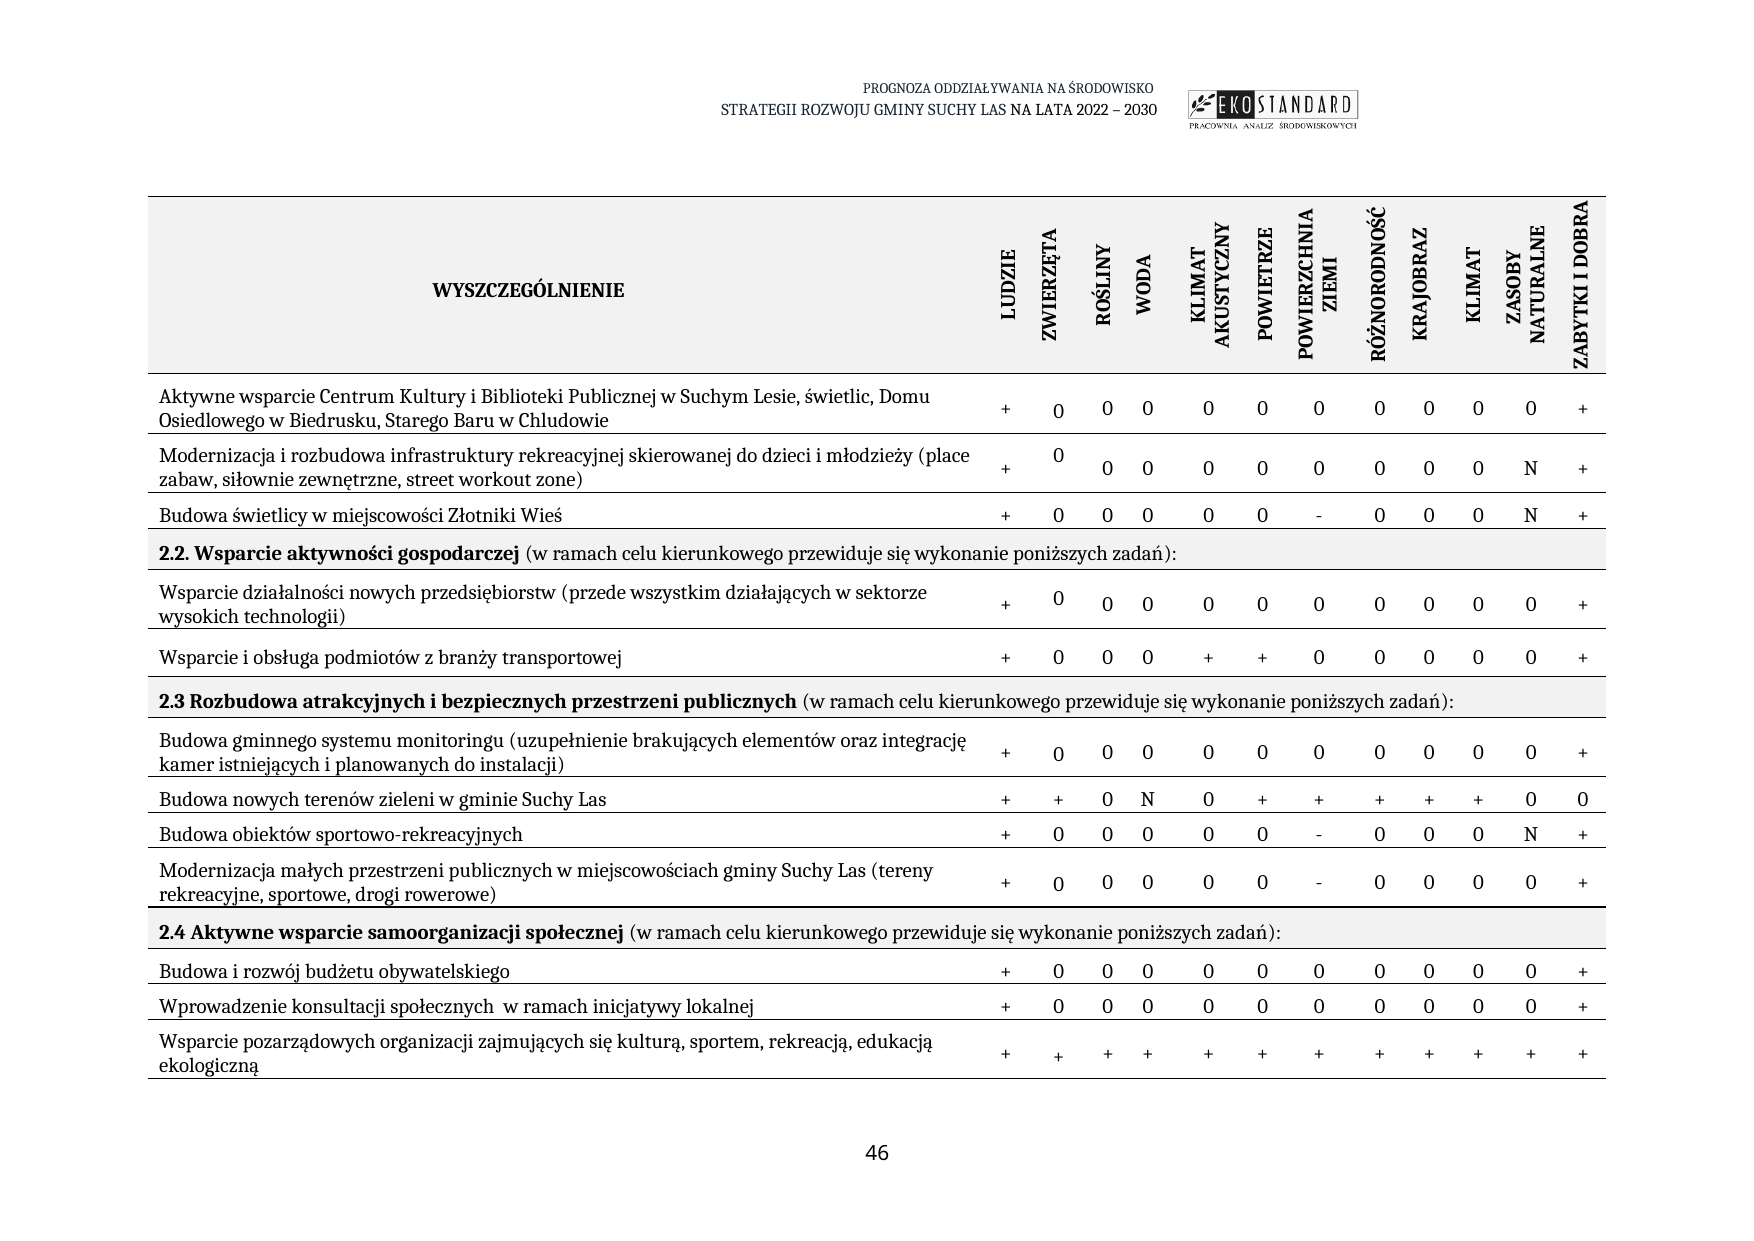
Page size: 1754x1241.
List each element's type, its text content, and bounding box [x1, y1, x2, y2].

table_cell 0 [1355, 629, 1404, 676]
table_cell 0 [1091, 984, 1120, 1019]
table_cell 0 [1454, 848, 1503, 906]
table_cell Aktywne wsparcie Centrum Kultury i Biblioteki Publicznej w Suchym Lesie, świetlic, Domu Osiedlowego w Biedrusku, Starego Baru w Chludowie [148, 374, 985, 433]
table_header RÓŻNORODNOŚĆ BIOLOGICZNA [1355, 197, 1397, 373]
table_cell + [1175, 629, 1242, 676]
table_cell 0 [1404, 848, 1454, 906]
table_cell 0 [1454, 984, 1503, 1019]
table_cell Modernizacja i rozbudowa infrastruktury rekreacyjnej skierowanej do dzieci i młodzieży (place zabaw, siłownie zewnętrzne, street workout zone) [148, 434, 985, 492]
table_cell + [1242, 777, 1283, 812]
table_cell 0 [1283, 718, 1355, 776]
table_cell 0 [1454, 949, 1503, 983]
table_cell 0 [1026, 718, 1091, 776]
table_cell 0 [1404, 718, 1454, 776]
table_cell 0 [1355, 434, 1404, 492]
table_cell 0 [1503, 718, 1559, 776]
table_cell 0 [1283, 629, 1355, 676]
table_cell 0 [1026, 374, 1091, 433]
table_cell 0 [1503, 984, 1559, 1019]
table_header LUDZIE [985, 197, 1026, 373]
table_cell 0 [1026, 848, 1091, 906]
table_cell + [1454, 1020, 1503, 1078]
table_cell 0 [1454, 718, 1503, 776]
table_cell + [1559, 848, 1606, 906]
table_cell 0 [1120, 813, 1175, 847]
table_cell 0 [1120, 718, 1175, 776]
table_header KLIMAT [1450, 197, 1490, 373]
table_cell 0 [1026, 629, 1091, 676]
table_cell 0 [1283, 374, 1355, 433]
table_cell 0 [1242, 848, 1283, 906]
table_cell 0 [1091, 374, 1120, 433]
table_cell + [1559, 1020, 1606, 1078]
table_cell + [1242, 629, 1283, 676]
table_cell 0 [1175, 374, 1242, 433]
table_cell + [985, 984, 1026, 1019]
table_cell Budowa świetlicy w miejscowości Złotniki Wieś [148, 493, 985, 527]
table_cell 0 [1120, 848, 1175, 906]
table_cell 0 [1242, 813, 1283, 847]
table_cell + [1283, 1020, 1355, 1078]
table_header ROŚLINY [1080, 197, 1120, 373]
table_cell 0 [1283, 434, 1355, 492]
table_cell 0 [1404, 493, 1454, 527]
table_cell 0 [1026, 949, 1091, 983]
table_cell 0 [1355, 374, 1404, 433]
table_cell + [1175, 1020, 1242, 1078]
table_cell 0 [1404, 949, 1454, 983]
table_cell 0 [1175, 777, 1242, 812]
table_cell 0 [1120, 374, 1175, 433]
table_cell 0 [1175, 570, 1242, 628]
table_cell 0 [1242, 984, 1283, 1019]
table_cell 0 [1242, 434, 1283, 492]
table_cell + [1404, 777, 1454, 812]
table_cell 0 [1175, 949, 1242, 983]
table_cell + [985, 777, 1026, 812]
table_cell + [1559, 434, 1606, 492]
table_cell + [1559, 949, 1606, 983]
table_cell 0 [1404, 813, 1454, 847]
table_cell 0 [1175, 493, 1242, 527]
table_cell - [1283, 813, 1355, 847]
table_cell 0 [1404, 374, 1454, 433]
table_cell + [1026, 1020, 1091, 1078]
table_header ZABYTKI I DOBRA MATERIALNE [1558, 197, 1606, 373]
table_header WYSZCZEGÓLNIENIE [148, 197, 909, 373]
table_cell 0 [1026, 434, 1091, 492]
table_cell Wsparcie działalności nowych przedsiębiorstw (przede wszystkim działających w sektorze wysokich technologii) [148, 570, 985, 628]
table_cell - [1283, 493, 1355, 527]
table_cell + [1120, 1020, 1175, 1078]
table_cell Budowa i rozwój budżetu obywatelskiego [148, 949, 985, 983]
table_cell 0 [1026, 570, 1091, 628]
table_header KRAJOBRAZ [1397, 197, 1450, 373]
table_cell 2.4 Aktywne wsparcie samoorganizacji społecznej (w ramach celu kierunkowego przewiduje się wykonanie poniższych zadań): [148, 908, 1606, 948]
table_cell 0 [1355, 813, 1404, 847]
table_cell 0 [1091, 434, 1120, 492]
table_cell 0 [1091, 848, 1120, 906]
table_cell 0 [1454, 374, 1503, 433]
table_cell 0 [1242, 718, 1283, 776]
table_cell 0 [1091, 949, 1120, 983]
table_header WODA [1120, 197, 1175, 373]
table_cell Budowa gminnego systemu monitoringu (uzupełnienie brakujących elementów oraz integrację kamer istniejących i planowanych do instalacji) [148, 718, 985, 776]
table_cell 0 [1242, 570, 1283, 628]
table_cell + [985, 848, 1026, 906]
table_cell 0 [1355, 493, 1404, 527]
table_cell Modernizacja małych przestrzeni publicznych w miejscowościach gminy Suchy Las (tereny rekreacyjne, sportowe, drogi rowerowe) [148, 848, 985, 906]
table_cell N [1120, 777, 1175, 812]
table_cell 2.3 Rozbudowa atrakcyjnych i bezpiecznych przestrzeni publicznych (w ramach celu kierunkowego przewiduje się wykonanie poniższych zadań): [148, 677, 1606, 717]
table_cell + [1404, 1020, 1454, 1078]
table_cell + [1283, 777, 1355, 812]
table_cell + [985, 718, 1026, 776]
table_cell 0 [1454, 434, 1503, 492]
table_cell + [1559, 570, 1606, 628]
table_cell 0 [1454, 813, 1503, 847]
table_cell + [1454, 777, 1503, 812]
table_cell 0 [1026, 813, 1091, 847]
table_cell Budowa obiektów sportowo-rekreacyjnych [148, 813, 985, 847]
table_cell 0 [1503, 629, 1559, 676]
table_cell Budowa nowych terenów zieleni w gminie Suchy Las [148, 777, 985, 812]
table_cell 0 [1120, 570, 1175, 628]
table_cell 0 [1503, 949, 1559, 983]
table_cell 0 [1120, 434, 1175, 492]
table_cell + [1355, 1020, 1404, 1078]
table_cell 0 [1355, 570, 1404, 628]
table_cell 0 [1242, 949, 1283, 983]
table_cell 0 [1355, 718, 1404, 776]
table_cell Wprowadzenie konsultacji społecznych w ramach inicjatywy lokalnej [148, 984, 985, 1019]
table_cell + [1242, 1020, 1283, 1078]
table_cell - [1283, 848, 1355, 906]
table_cell 0 [1026, 493, 1091, 527]
table_cell 0 [1503, 374, 1559, 433]
table_cell Wsparcie i obsługa podmiotów z branży transportowej [148, 629, 985, 676]
table_cell + [1026, 777, 1091, 812]
table_cell 0 [1091, 570, 1120, 628]
table_cell 0 [1242, 374, 1283, 433]
table_header POWIETRZE [1242, 197, 1283, 373]
table_cell + [1559, 629, 1606, 676]
table_cell N [1503, 434, 1559, 492]
table_cell 0 [1091, 718, 1120, 776]
table_cell + [1559, 374, 1606, 433]
table_cell 0 [1175, 984, 1242, 1019]
table_cell 0 [1283, 949, 1355, 983]
table_cell N [1503, 813, 1559, 847]
table_cell 0 [1454, 629, 1503, 676]
table_cell 0 [1175, 718, 1242, 776]
table_cell 2.2. Wsparcie aktywności gospodarczej (w ramach celu kierunkowego przewiduje się wykonanie poniższych zadań): [148, 529, 1606, 569]
table_cell 0 [1283, 570, 1355, 628]
table_cell N [1503, 493, 1559, 527]
table_cell 0 [1355, 949, 1404, 983]
table_cell 0 [1120, 629, 1175, 676]
table_cell 0 [1454, 493, 1503, 527]
table_cell 0 [1091, 813, 1120, 847]
table_cell + [985, 570, 1026, 628]
table_cell 0 [1404, 984, 1454, 1019]
table_cell + [1559, 813, 1606, 847]
table_cell 0 [1454, 570, 1503, 628]
table_cell 0 [1026, 984, 1091, 1019]
table_cell + [1559, 984, 1606, 1019]
table_header POWIERZCHNIA ZIEMI [1283, 197, 1355, 373]
table_cell 0 [1503, 570, 1559, 628]
table_cell 0 [1120, 493, 1175, 527]
table_cell 0 [1175, 434, 1242, 492]
table_cell + [1559, 718, 1606, 776]
table_cell 0 [1242, 493, 1283, 527]
table_cell 0 [1175, 848, 1242, 906]
table_cell + [1091, 1020, 1120, 1078]
table_cell 0 [1120, 949, 1175, 983]
table_cell 0 [1404, 434, 1454, 492]
table_cell 0 [1091, 493, 1120, 527]
table_cell + [985, 434, 1026, 492]
table_header [909, 197, 985, 373]
table_cell + [1503, 1020, 1559, 1078]
table_cell 0 [1355, 848, 1404, 906]
table_cell 0 [1283, 984, 1355, 1019]
table_header KLIMAT AKUSTYCZNY [1175, 197, 1242, 373]
table_cell 0 [1503, 848, 1559, 906]
table_cell 0 [1175, 813, 1242, 847]
table_cell + [985, 629, 1026, 676]
table_cell + [985, 493, 1026, 527]
table_cell 0 [1091, 777, 1120, 812]
table_cell 0 [1355, 984, 1404, 1019]
table_cell 0 [1404, 570, 1454, 628]
table_cell + [985, 949, 1026, 983]
table_cell 0 [1503, 777, 1559, 812]
table_cell + [985, 374, 1026, 433]
table_cell 0 [1120, 984, 1175, 1019]
table_cell + [985, 1020, 1026, 1078]
table_cell + [985, 813, 1026, 847]
table_header ZASOBY NATURALNE [1490, 197, 1558, 373]
table_cell + [1355, 777, 1404, 812]
table_cell + [1559, 493, 1606, 527]
table_cell 0 [1559, 777, 1606, 812]
table_cell Wsparcie pozarządowych organizacji zajmujących się kulturą, sportem, rekreacją, edukacją ekologiczną [148, 1020, 985, 1078]
table_cell 0 [1091, 629, 1120, 676]
table_cell 0 [1404, 629, 1454, 676]
table_header ZWIERZĘTA [1026, 197, 1080, 373]
